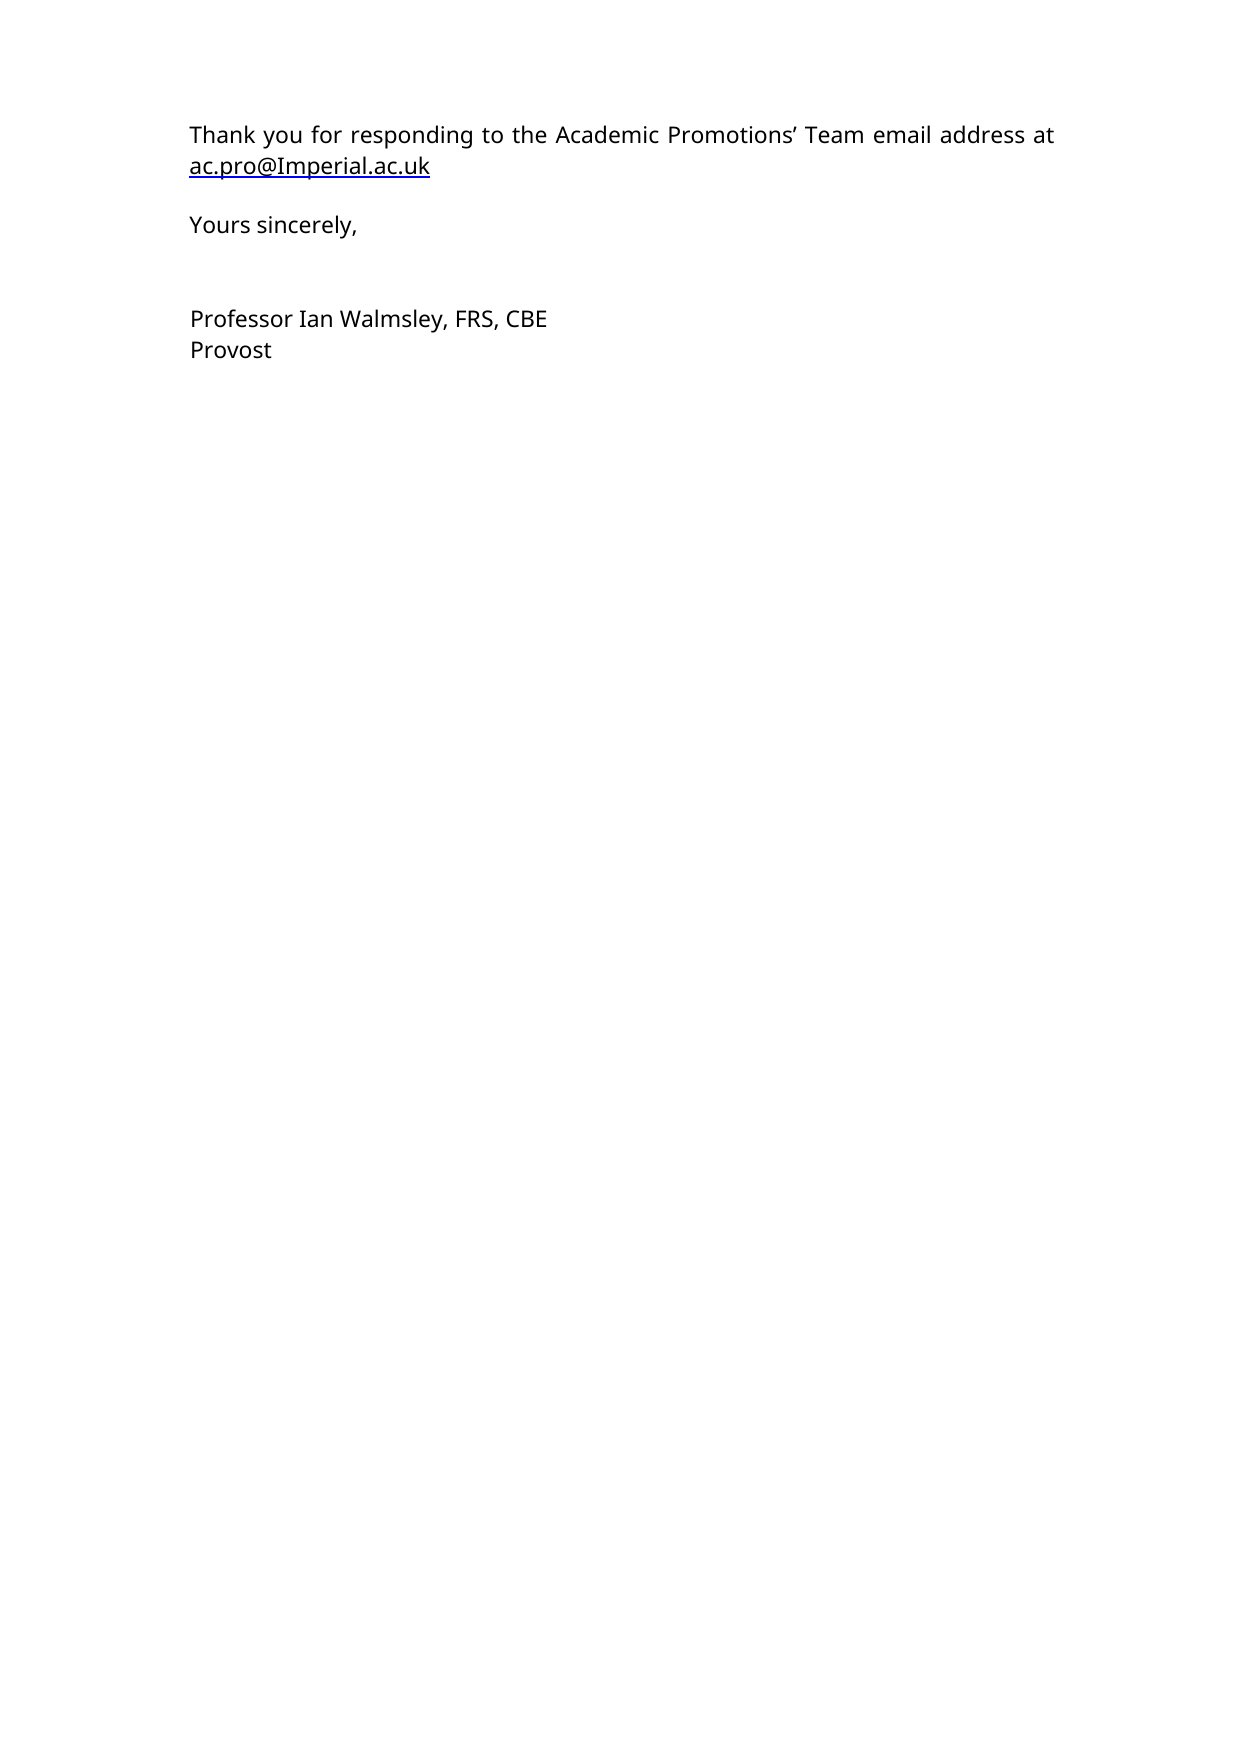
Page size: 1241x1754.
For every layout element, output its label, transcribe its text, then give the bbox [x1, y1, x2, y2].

text Yours sincerely, [189, 209, 1109, 240]
text Provost [190, 334, 1109, 365]
text Professor Ian Walmsley, FRS, CBE [190, 303, 1109, 334]
text Thank you for responding to the Academic Promotions’ Team email address at ac.pro@Imperial.ac.uk [189, 119, 1056, 181]
